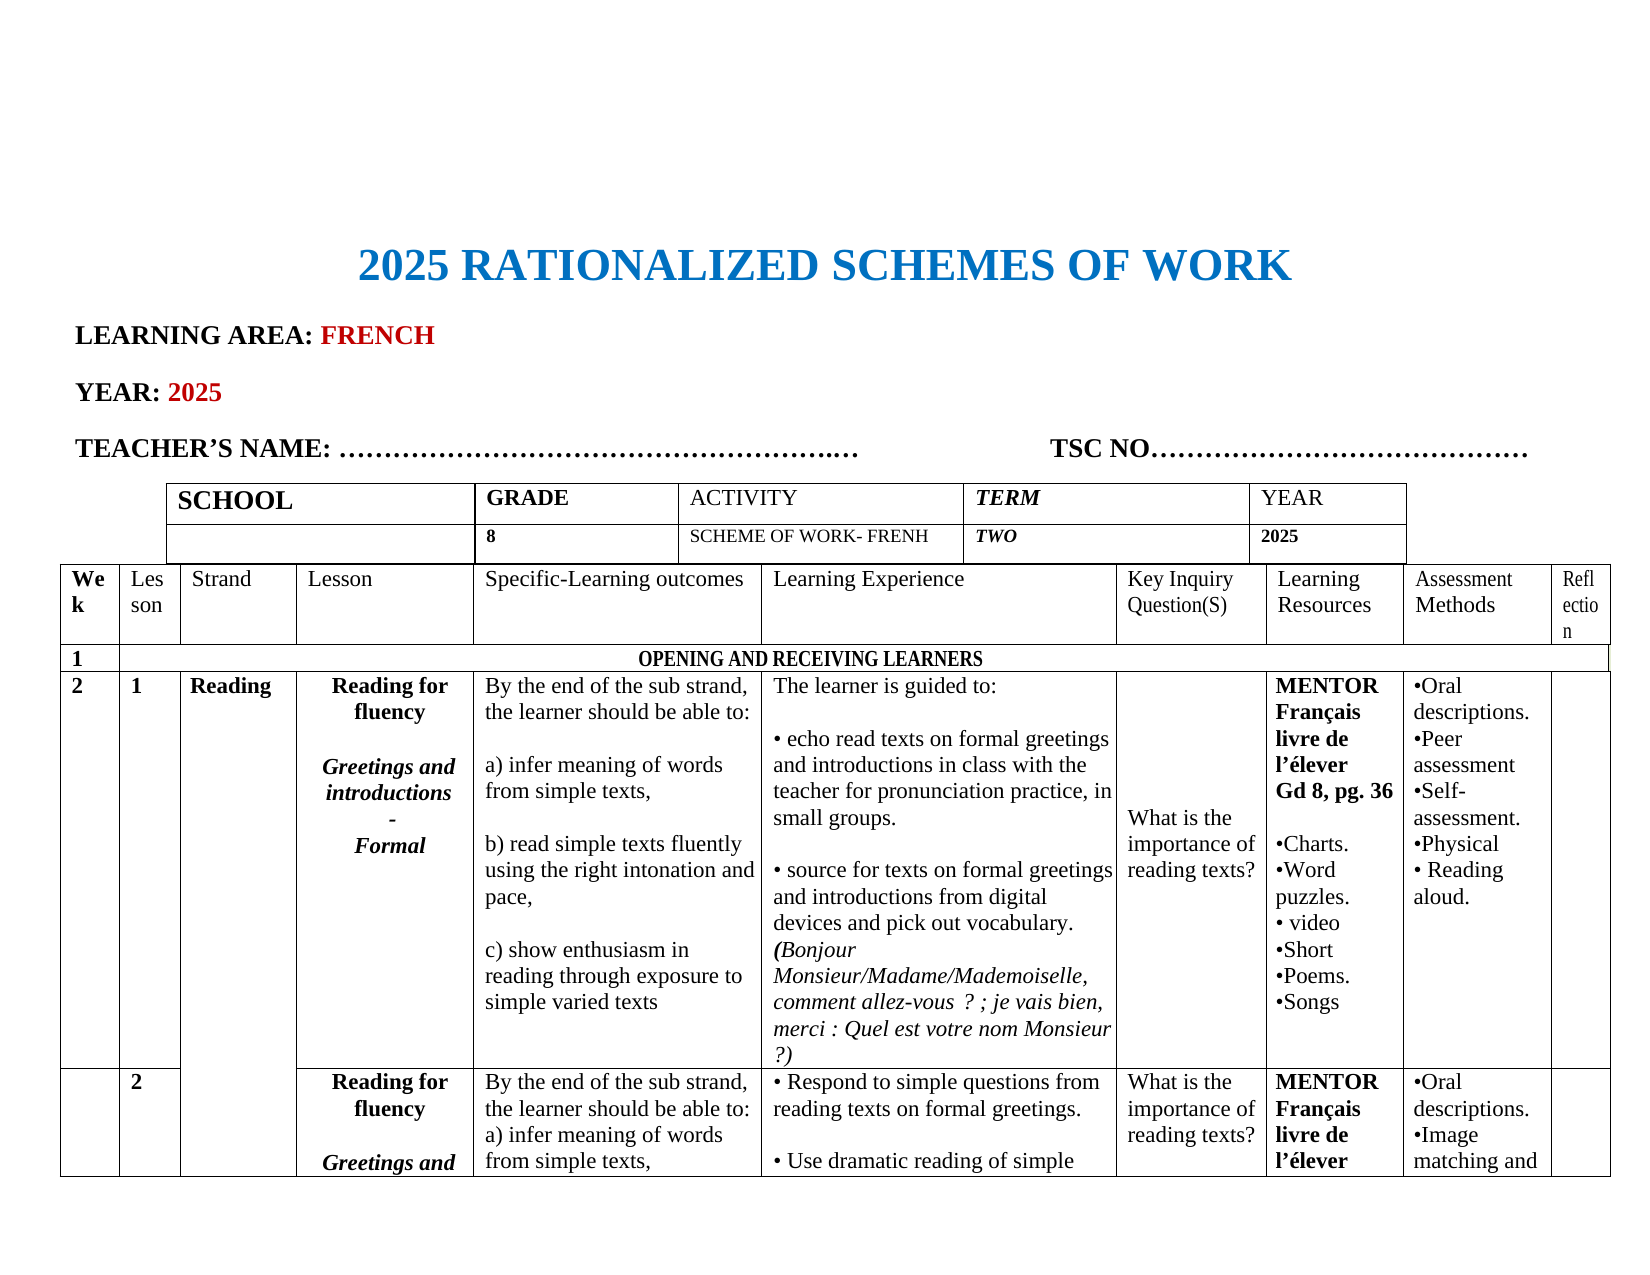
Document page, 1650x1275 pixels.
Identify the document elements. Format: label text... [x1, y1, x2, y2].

table_header Strand [181, 565, 296, 644]
table_header Lesson [120, 565, 180, 644]
table_cell 2025 [1250, 525, 1406, 562]
table_cell [1552, 672, 1610, 1067]
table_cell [1267, 1069, 1403, 1176]
table_header YEAR [1250, 484, 1406, 524]
table_cell 2 [61, 672, 119, 1067]
table_cell 2 [120, 1069, 180, 1176]
table_header Key Inquiry Question(S) [1117, 565, 1266, 644]
table_header Assessment Methods [1404, 565, 1551, 644]
table_cell MENTOR Français livre de l’élever Gd 8, pg. 36 •Charts. •Word puzzles. • video •Short •Poems. •Songs [1267, 672, 1403, 1067]
table_cell The learner is guided to: • echo read texts on formal greetings and introductions in class with the teacher for pronunciation practice, in small groups. • source for texts on formal greetings and introductions from digital devices and pick out vocabulary. (Bonjour Monsieur/Madame/Mademoiselle, comment allez-vous ? ; je vais bien, merci : Quel est votre nom Monsieur ?) [762, 672, 1116, 1067]
text TEACHER’S NAME: ……………………………………………….… TSC NO…………………………………… [75, 432, 1575, 463]
table_header Learning Resources [1267, 565, 1403, 644]
text YEAR: 2025 [75, 376, 1575, 407]
table_header Learning Experience [762, 565, 1116, 644]
table_cell •Oral descriptions. •Peer assessment •Self-assessment. •Physical • Reading aloud. [1404, 672, 1551, 1067]
table_header Reflection [1552, 565, 1610, 644]
table_cell SCHEME OF WORK- FRENH [679, 525, 963, 562]
table_cell What is the importance of reading texts? [1117, 672, 1266, 1067]
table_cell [1117, 1069, 1266, 1176]
table_header ACTIVITY [679, 484, 963, 524]
table_cell 1 [120, 672, 180, 1067]
table_cell [1552, 1069, 1610, 1176]
table_cell [61, 1069, 119, 1176]
table_header TERM [964, 484, 1249, 524]
table_header Specific-Learning outcomes [474, 565, 761, 644]
table_header SCHOOL [167, 484, 474, 524]
table_header Wek [61, 565, 119, 644]
table_cell [167, 525, 474, 562]
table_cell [1404, 1069, 1551, 1176]
table_header GRADE [476, 484, 678, 524]
table_cell TWO [964, 525, 1249, 562]
table_cell 1 [61, 645, 119, 671]
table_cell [762, 1069, 1116, 1176]
table_cell Reading [181, 672, 296, 1176]
table_cell OPENING AND RECEIVING LEARNERS [120, 645, 1608, 671]
table_cell 8 [476, 525, 678, 562]
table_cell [297, 1069, 473, 1176]
text LEARNING AREA: FRENCH [75, 319, 1575, 350]
table_cell Reading for fluency Greetings and introductions - Formal [297, 672, 473, 1067]
table_header Lesson [297, 565, 473, 644]
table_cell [474, 1069, 761, 1176]
text 2025 RATIONALIZED SCHEMES OF WORK [75, 238, 1575, 290]
